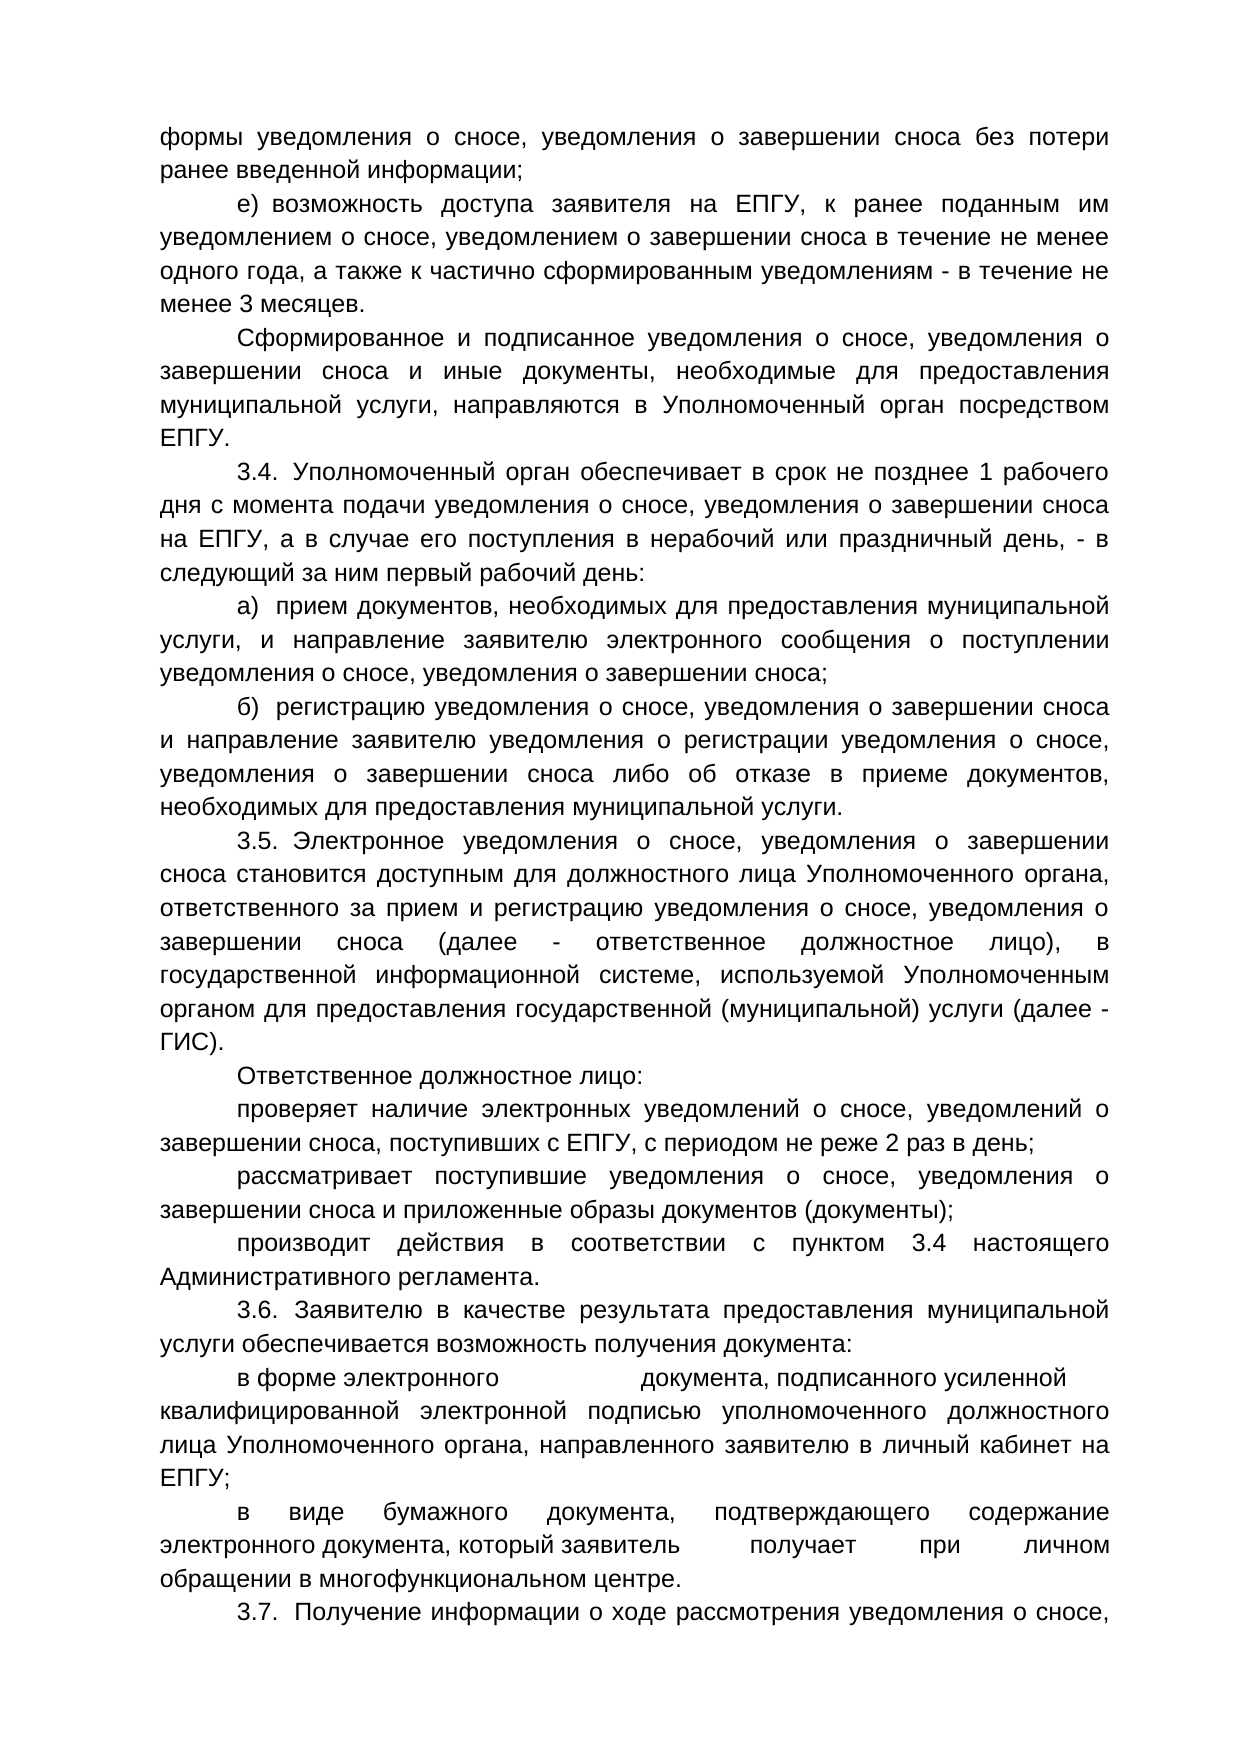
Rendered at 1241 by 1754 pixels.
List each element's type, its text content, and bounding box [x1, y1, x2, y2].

text рассматривает поступившие уведомления о сносе, уведомления о завершении сноса и приложенные образы документов (документы); [159, 1158, 1110, 1225]
list Уполномоченный орган обеспечивает в срок не позднее 1 рабочего дня с момента подачи уведомления о сносе, уведомления о завершении сноса на ЕПГУ, а в случае его поступления в нерабочий или праздничный день, - в следующий за ним первый рабочий день: [159, 453, 1110, 588]
text проверяет наличие электронных уведомлений о сносе, уведомлений о завершении сноса, поступивших с ЕПГУ, с периодом не реже 2 раз в день; [159, 1091, 1110, 1158]
text Ответственное должностное лицо: [159, 1057, 1110, 1091]
list Электронное уведомления о сносе, уведомления о завершении сноса становится доступным для должностного лица Уполномоченного органа, ответственного за прием и регистрацию уведомления о сносе, уведомления о завершении сноса (далее - ответственное должностное лицо), в государственной информационной системе, используемой Уполномоченным органом для предоставления государственной (муниципальной) услуги (далее - ГИС). [159, 822, 1110, 1057]
text в форме электронного документа, подписанного усиленной [159, 1359, 1110, 1393]
list Заявителю в качестве результата предоставления муниципальной услуги обеспечивается возможность получения документа: [159, 1292, 1110, 1359]
text е) возможность доступа заявителя на ЕПГУ, к ранее поданным им уведомлением о сносе, уведомлением о завершении сноса в течение не менее одного года, а также к частично сформированным уведомлениям - в течение не менее 3 месяцев. [159, 185, 1110, 319]
text а) прием документов, необходимых для предоставления муниципальной услуги, и направление заявителю электронного сообщения о поступлении уведомления о сносе, уведомления о завершении сноса; [159, 588, 1110, 688]
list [159, 1594, 1110, 1627]
text производит действия в соответствии с пунктом 3.4 настоящего Административного регламента. [159, 1225, 1110, 1292]
text квалифицированной электронной подписью уполномоченного должностного лица Уполномоченного органа, направленного заявителю в личный кабинет на ЕПГУ; [159, 1393, 1110, 1493]
text Сформированное и подписанное уведомления о сносе, уведомления о завершении сноса и иные документы, необходимые для предоставления муниципальной услуги, направляются в Уполномоченный орган посредством ЕПГУ. [159, 319, 1110, 453]
text б) регистрацию уведомления о сносе, уведомления о завершении сноса и направление заявителю уведомления о регистрации уведомления о сносе, уведомления о завершении сноса либо об отказе в приеме документов, необходимых для предоставления муниципальной услуги. [159, 688, 1110, 822]
text в виде бумажного документа, подтверждающего содержание электронного документа, который заявитель получает при личном обращении в многофункциональном центре. [159, 1493, 1110, 1594]
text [159, 118, 1110, 185]
